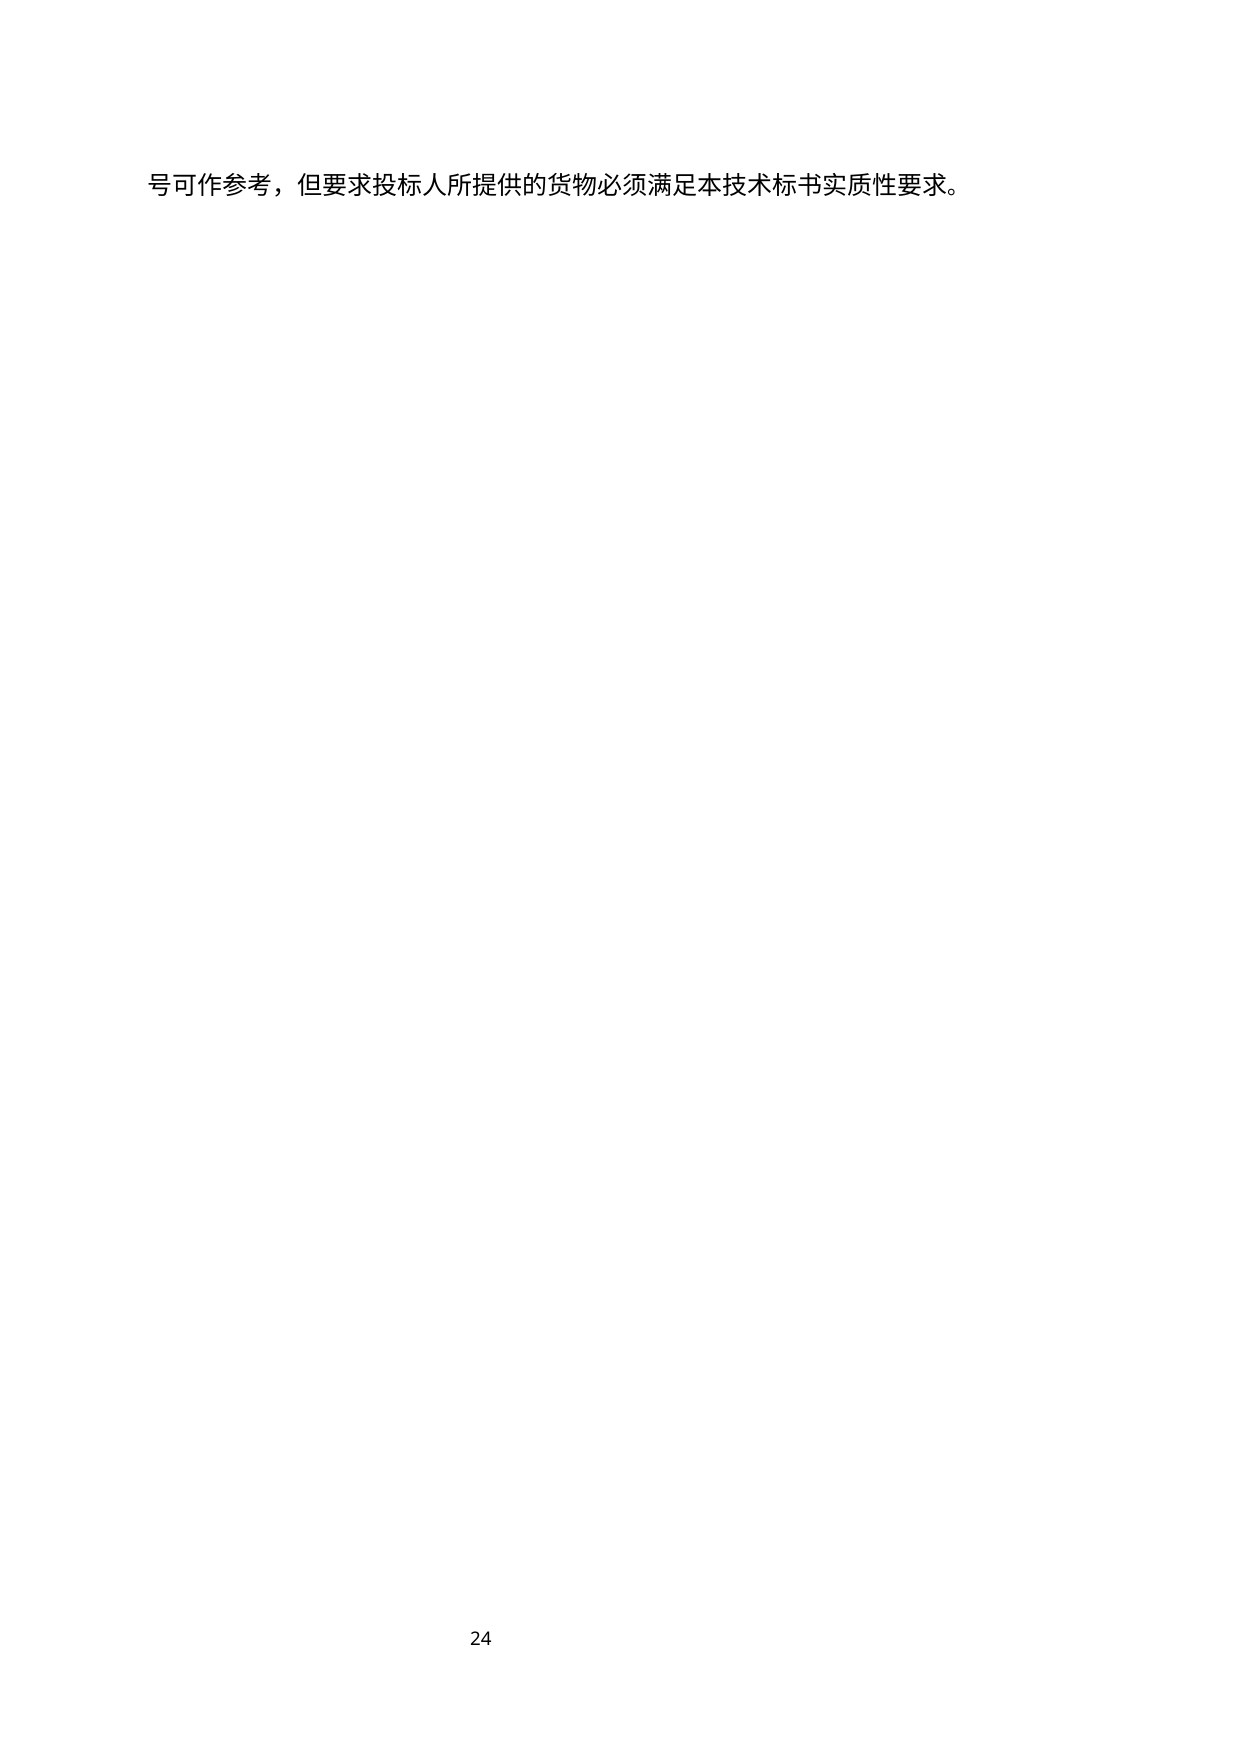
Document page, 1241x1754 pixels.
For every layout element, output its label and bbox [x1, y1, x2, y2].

text [148, 165, 1092, 202]
